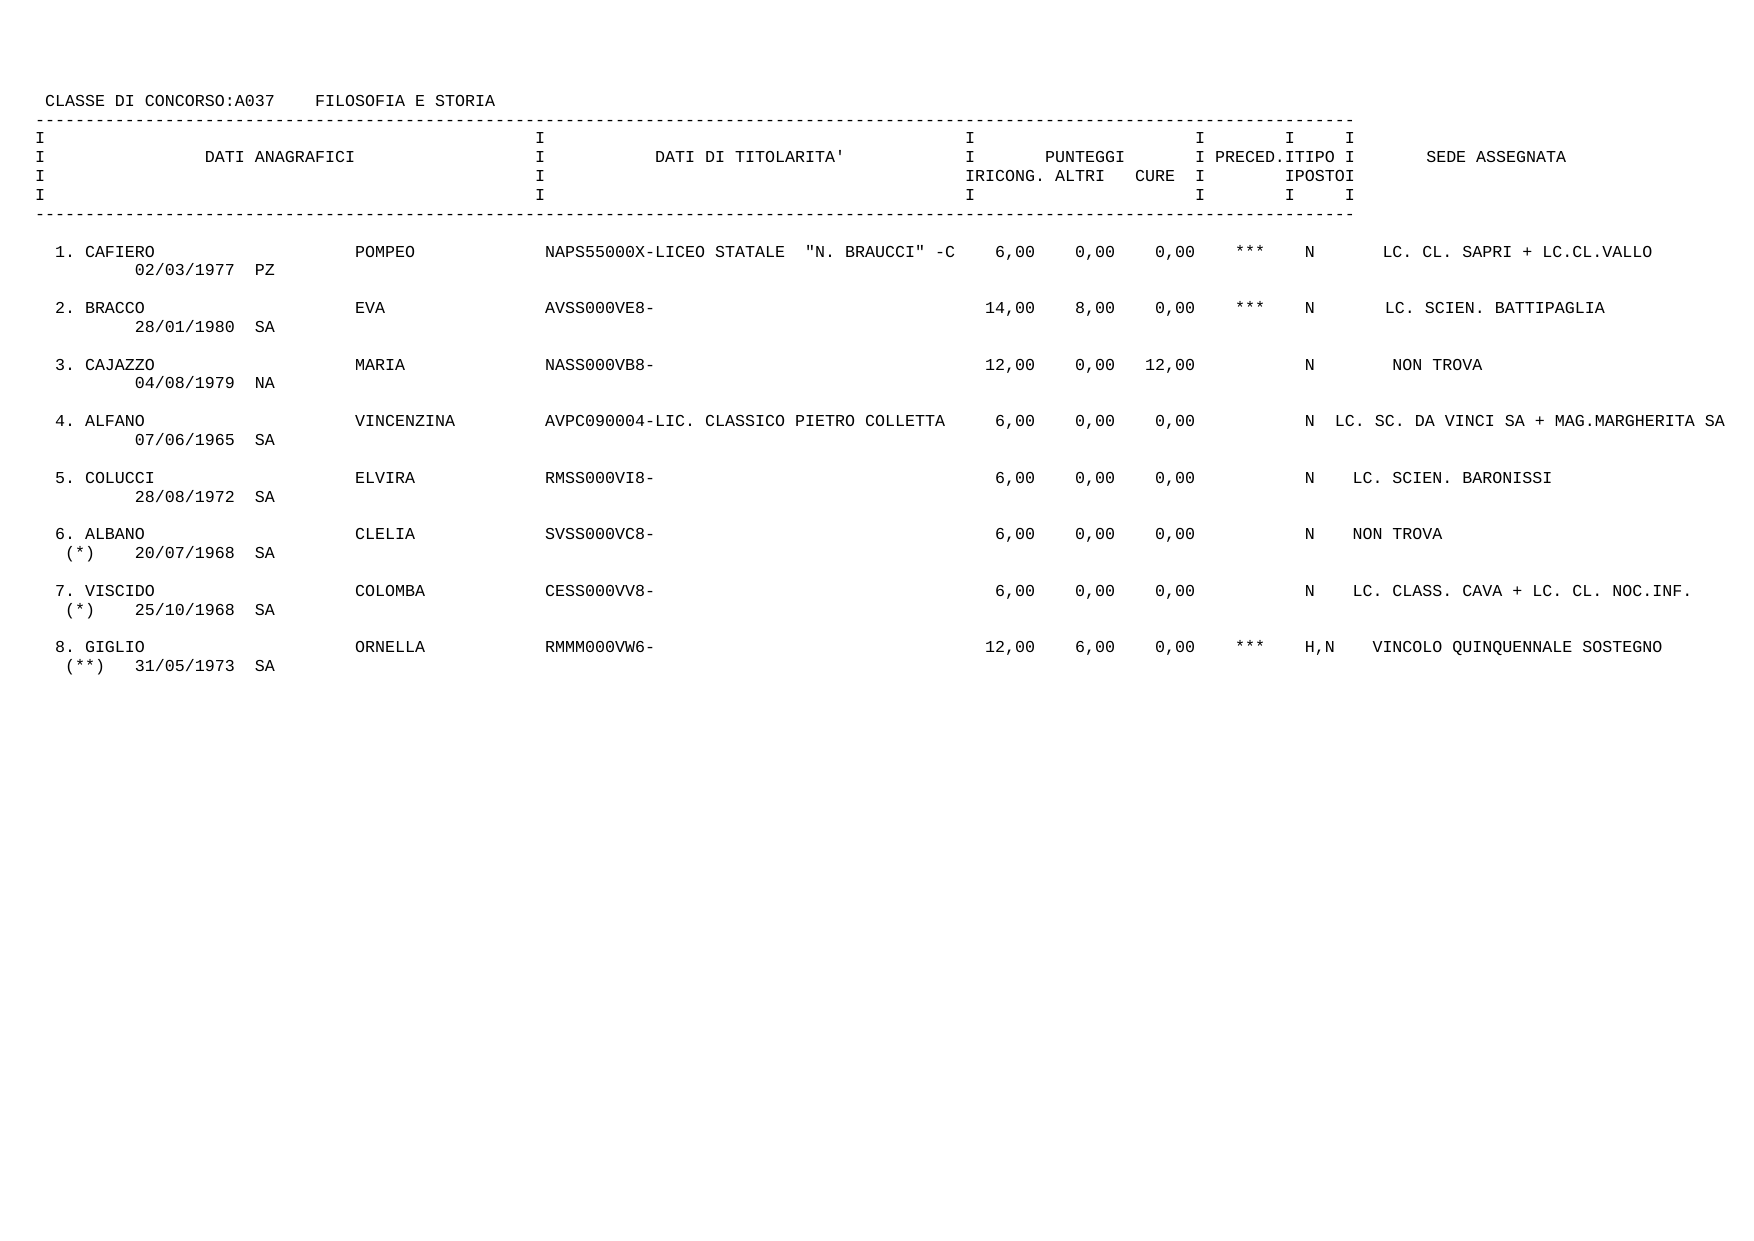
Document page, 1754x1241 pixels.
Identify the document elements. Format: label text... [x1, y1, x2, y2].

text I DATI ANAGRAFICI I DATI DI TITOLARITA' I PUNTEGGI I PRECED.ITIPO I SEDE ASSEGNATA [25, 149, 1728, 168]
text I I IRICONG. ALTRI CURE I IPOSTOI [25, 168, 1728, 187]
text 02/03/1977 PZ [25, 262, 1728, 281]
text 07/06/1965 SA [25, 432, 1728, 451]
text 8. GIGLIO ORNELLA RMMM000VW6- 12,00 6,00 0,00 *** H,N VINCOLO QUINQUENNALE SOSTEGNO [25, 639, 1728, 658]
text 28/01/1980 SA [25, 318, 1728, 337]
text 1. CAFIERO POMPEO NAPS55000X-LICEO STATALE "N. BRAUCCI" -C 6,00 0,00 0,00 *** N LC. CL. SAPRI + LC.CL.VALLO [25, 243, 1728, 262]
text (*) 25/10/1968 SA [25, 601, 1728, 620]
text (*) 20/07/1968 SA [25, 545, 1728, 564]
text 04/08/1979 NA [25, 375, 1728, 394]
text I I I I I I [25, 187, 1728, 205]
text 7. VISCIDO COLOMBA CESS000VV8- 6,00 0,00 0,00 N LC. CLASS. CAVA + LC. CL. NOC.INF. [25, 582, 1728, 601]
text ------------------------------------------------------------------------------------------------------------------------------------ [25, 205, 1728, 224]
text CLASSE DI CONCORSO:A037 FILOSOFIA E STORIA [25, 92, 1728, 111]
text 28/08/1972 SA [25, 488, 1728, 507]
text I I I I I I [25, 130, 1728, 149]
text 4. ALFANO VINCENZINA AVPC090004-LIC. CLASSICO PIETRO COLLETTA 6,00 0,00 0,00 N LC. SC. DA VINCI SA + MAG.MARGHERITA SA [25, 413, 1728, 432]
text 5. COLUCCI ELVIRA RMSS000VI8- 6,00 0,00 0,00 N LC. SCIEN. BARONISSI [25, 469, 1728, 488]
text 2. BRACCO EVA AVSS000VE8- 14,00 8,00 0,00 *** N LC. SCIEN. BATTIPAGLIA [25, 300, 1728, 318]
text ------------------------------------------------------------------------------------------------------------------------------------ [25, 111, 1728, 130]
text (**) 31/05/1973 SA [25, 658, 1728, 677]
text 3. CAJAZZO MARIA NASS000VB8- 12,00 0,00 12,00 N NON TROVA [25, 356, 1728, 375]
text 6. ALBANO CLELIA SVSS000VC8- 6,00 0,00 0,00 N NON TROVA [25, 526, 1728, 545]
